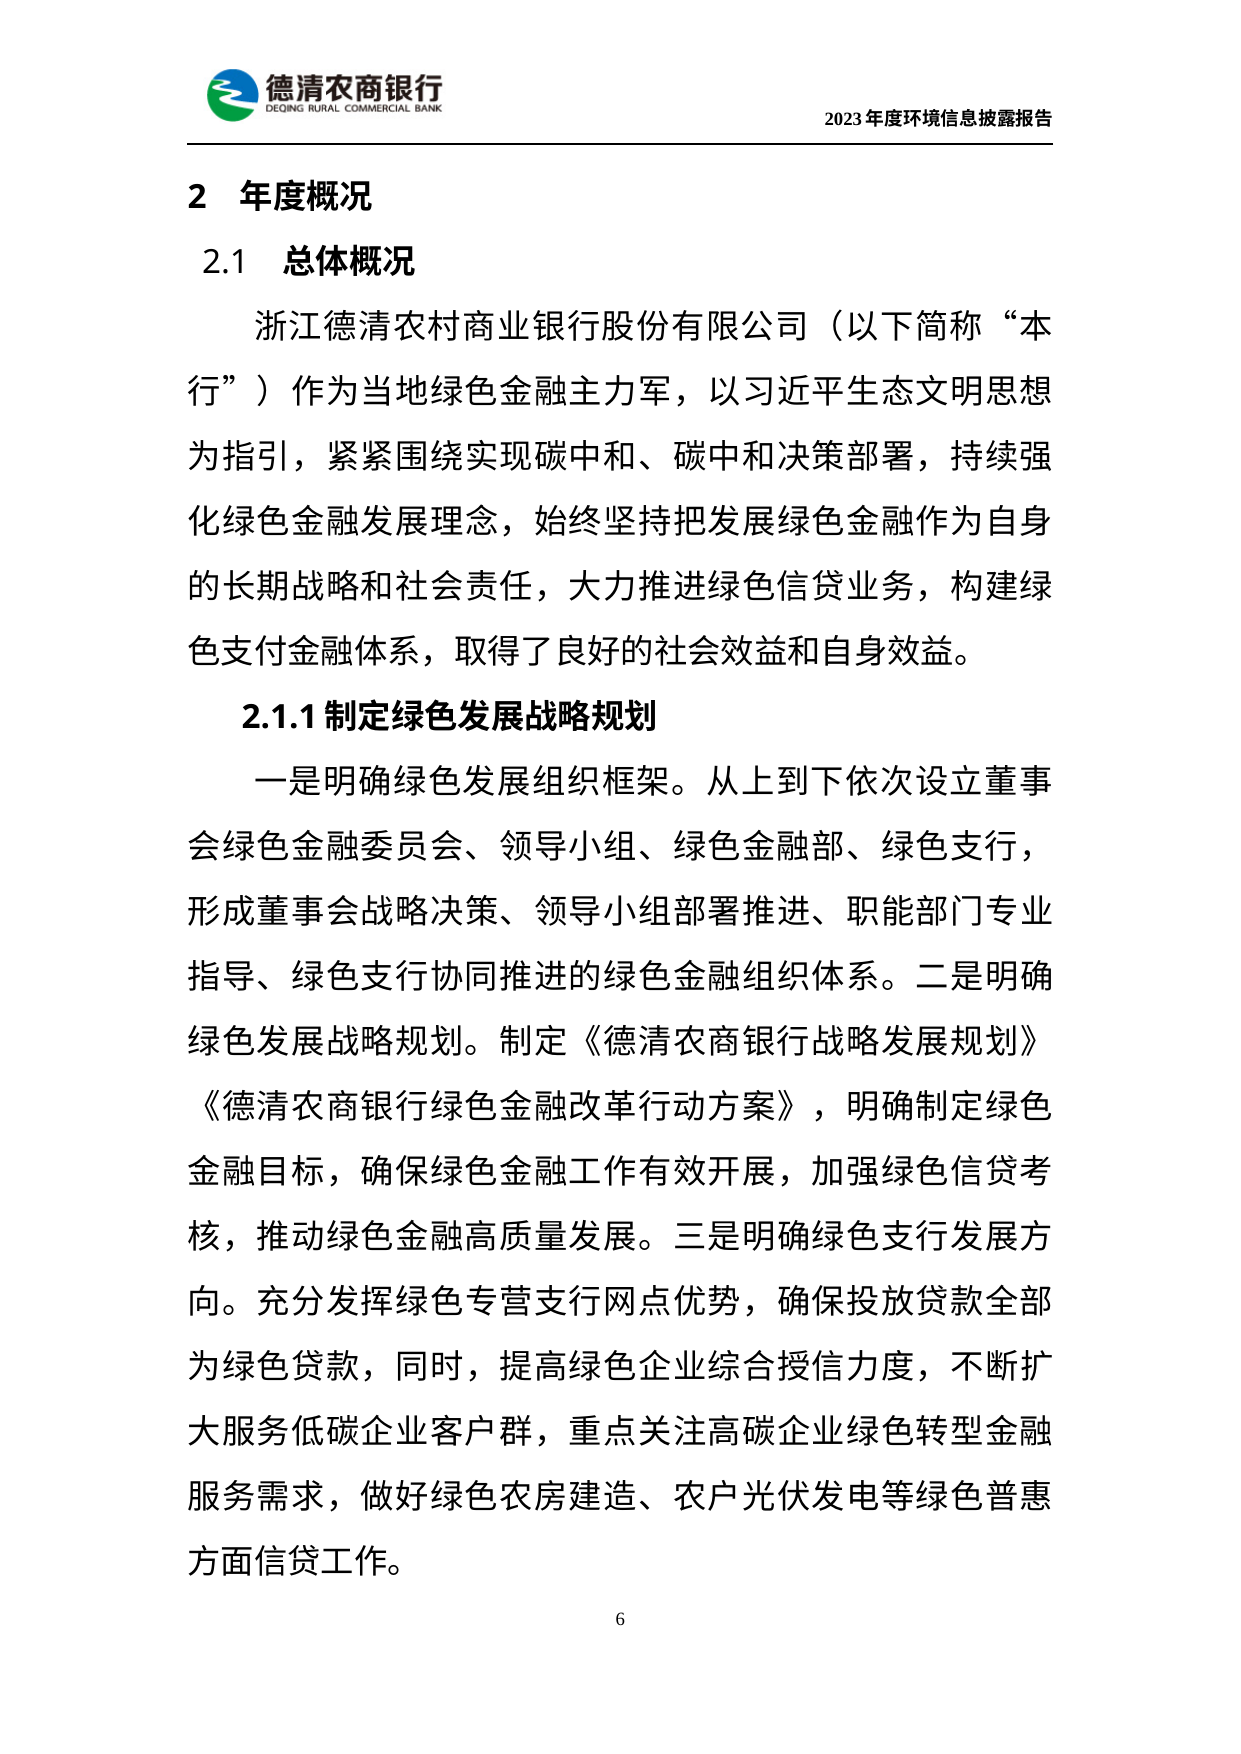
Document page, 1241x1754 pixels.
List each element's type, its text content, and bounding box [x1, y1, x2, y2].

text 2.1.1制定绿色发展战略规划 [187, 682, 1053, 747]
text 浙江德清农村商业银行股份有限公司（以下简称“本行”）作为当地绿色金融主力军，以习近平生态文明思想为指引，紧紧围绕实现碳中和、碳中和决策部署，持续强化绿色金融发展理念，始终坚持把发展绿色金融作为自身的长期战略和社会责任，大力推进绿色信贷业务，构建绿色支付金融体系，取得了良好的社会效益和自身效益。 [187, 292, 1053, 682]
picture [195, 62, 454, 124]
text 年度概况 [187, 162, 1053, 227]
text 总体概况 [202, 227, 1053, 292]
text 一是明确绿色发展组织框架。从上到下依次设立董事会绿色金融委员会、领导小组、绿色金融部、绿色支行，形成董事会战略决策、领导小组部署推进、职能部门专业指导、绿色支行协同推进的绿色金融组织体系。二是明确绿色发展战略规划。制定《德清农商银行战略发展规划》《德清农商银行绿色金融改革行动方案》，明确制定绿色金融目标，确保绿色金融工作有效开展，加强绿色信贷考核，推动绿色金融高质量发展。三是明确绿色支行发展方向。充分发挥绿色专营支行网点优势，确保投放贷款全部为绿色贷款，同时，提高绿色企业综合授信力度，不断扩大服务低碳企业客户群，重点关注高碳企业绿色转型金融服务需求，做好绿色农房建造、农户光伏发电等绿色普惠方面信贷工作。 [187, 747, 1053, 1592]
